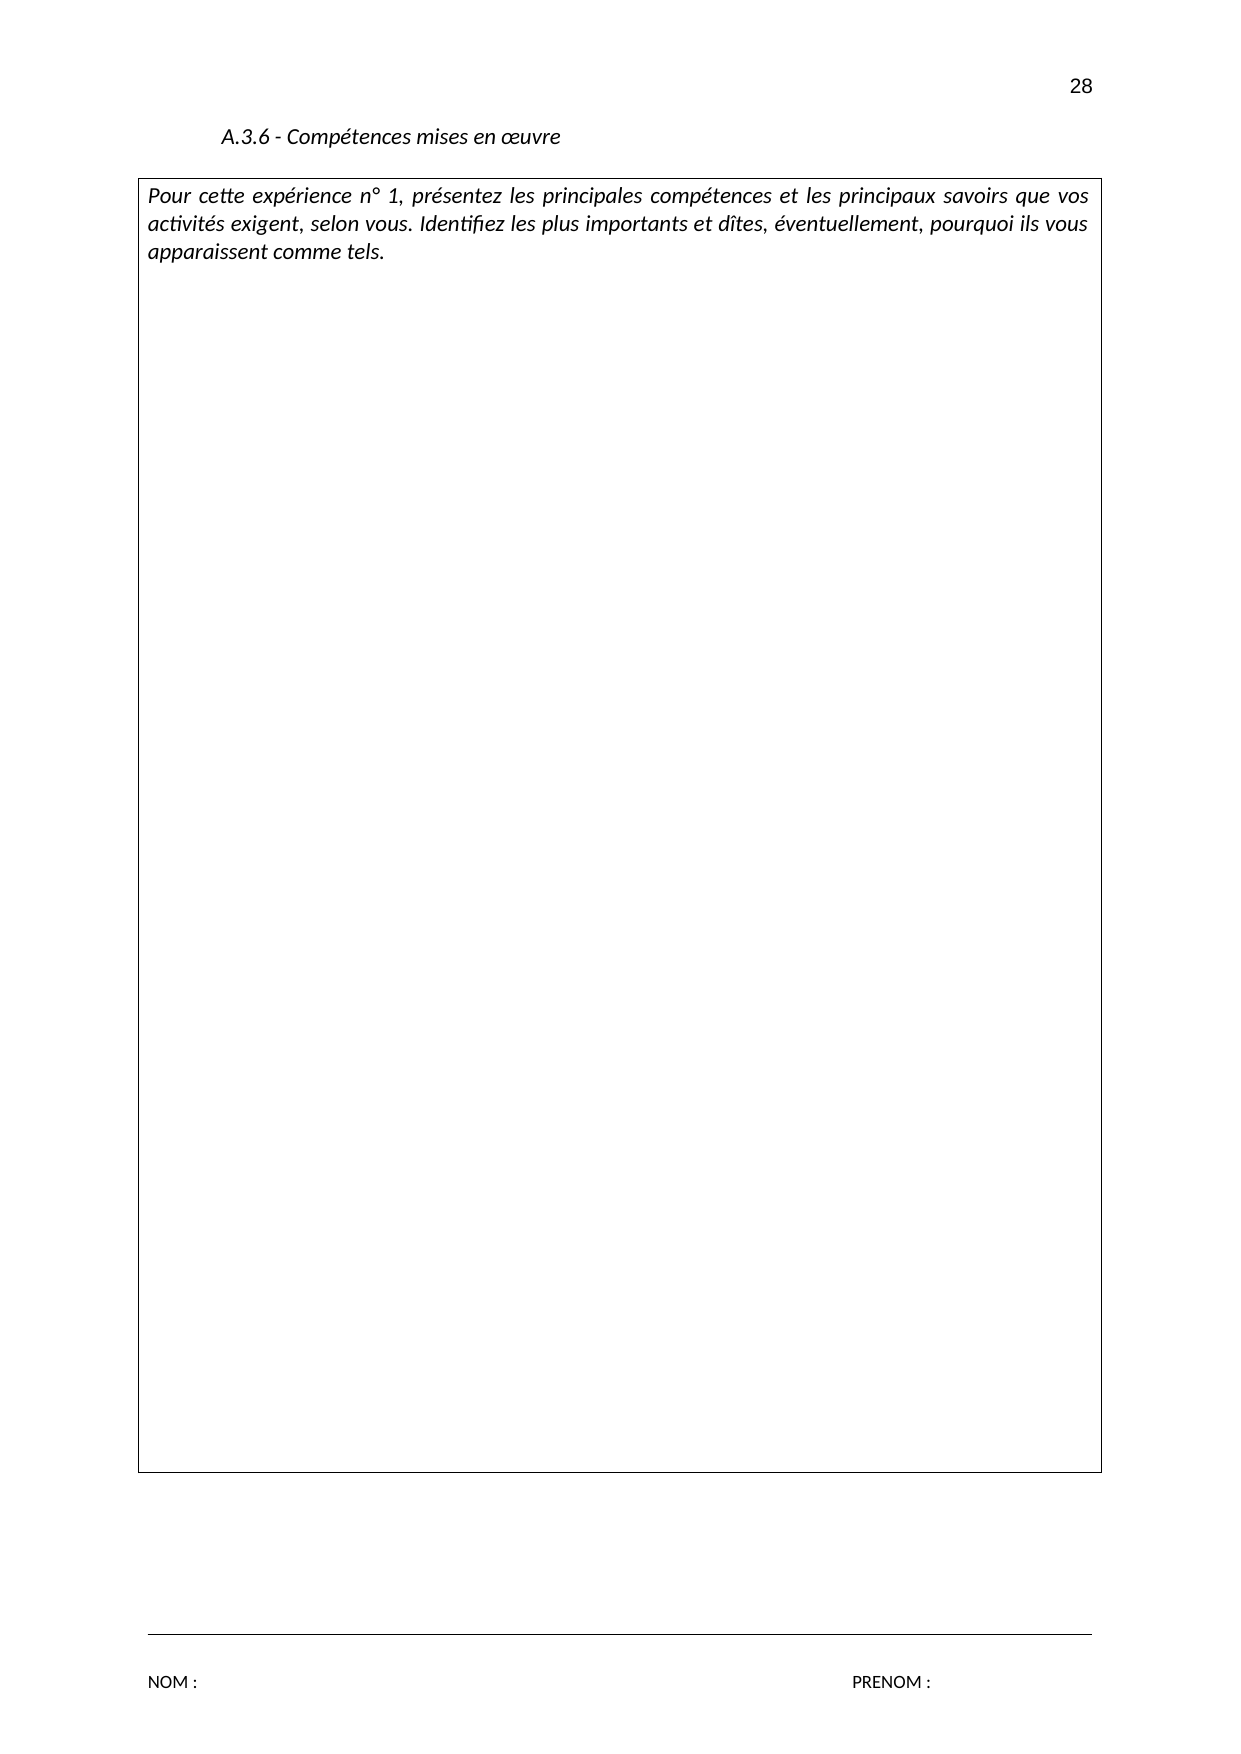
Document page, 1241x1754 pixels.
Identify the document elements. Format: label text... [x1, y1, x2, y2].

text A.3.6 - Compétences mises en œuvre [148, 122, 1092, 150]
text Pour cette expérience n° 1, présentez les principales compétences et les principaux savoirs que vos activités exigent, selon vous. Identifiez les plus importants et dîtes, éventuellement, pourquoi ils vous apparaissent comme tels. [139, 179, 1101, 265]
